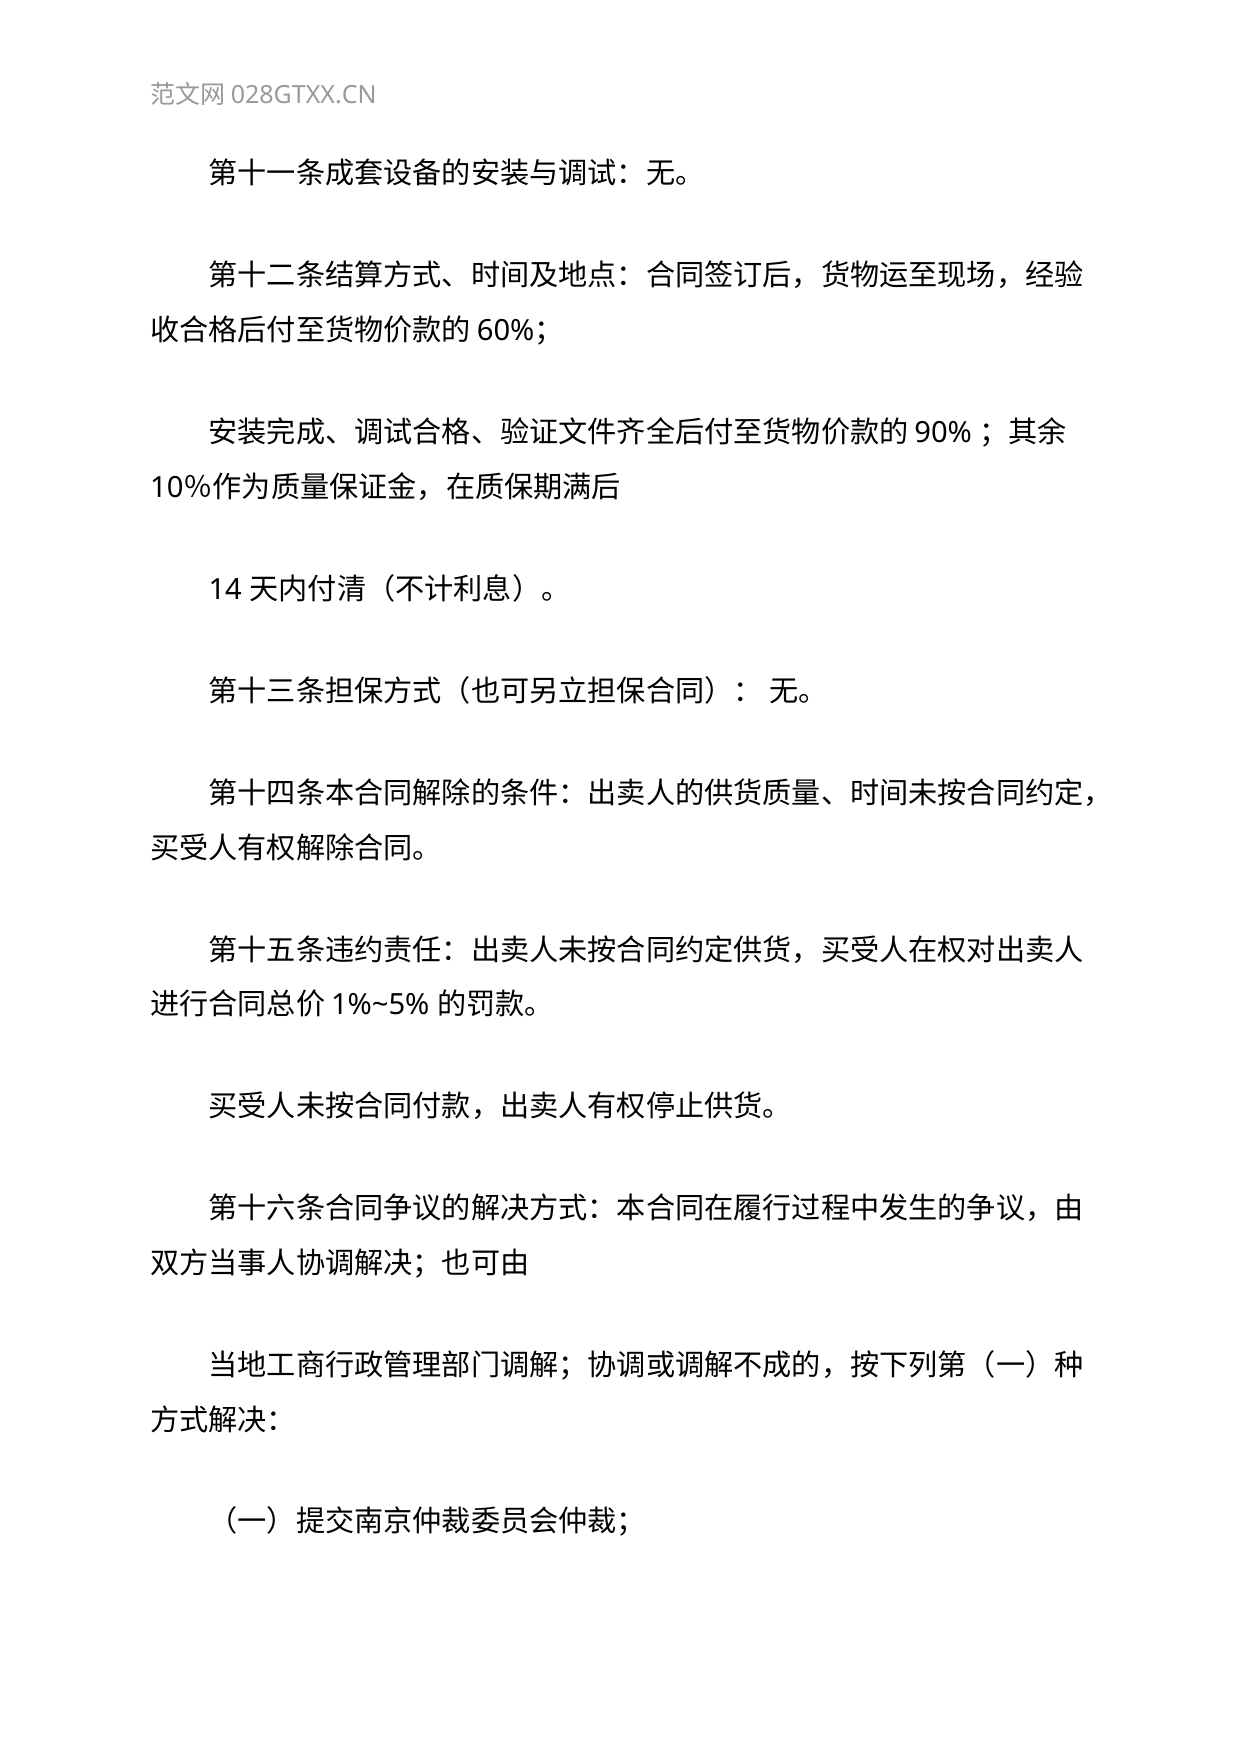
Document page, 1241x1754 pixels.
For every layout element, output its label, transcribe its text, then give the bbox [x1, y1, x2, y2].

text 第十三条担保方式（也可另立担保合同）： 无。 [150, 668, 1090, 710]
text 买受人未按合同付款，出卖人有权停止供货。 [150, 1083, 1090, 1125]
text 14 天内付清（不计利息）。 [150, 566, 1090, 608]
text （一）提交南京仲裁委员会仲裁； [150, 1498, 1090, 1540]
text 第十一条成套设备的安装与调试：无。 [150, 150, 1090, 192]
text 安装完成、调试合格、验证文件齐全后付至货物价款的90% ；其余10％作为质量保证金，在质保期满后 [150, 409, 1090, 506]
text 当地工商行政管理部门调解；协调或调解不成的，按下列第（一）种方式解决： [150, 1341, 1090, 1438]
text 第十四条本合同解除的条件：出卖人的供货质量、时间未按合同约定，买受人有权解除合同。 [150, 769, 1090, 867]
text 第十六条合同争议的解决方式：本合同在履行过程中发生的争议，由双方当事人协调解决；也可由 [150, 1185, 1090, 1282]
text 第十五条违约责任：出卖人未按合同约定供货，买受人在权对出卖人进行合同总价1%~5% 的罚款。 [150, 926, 1090, 1023]
text 第十二条结算方式、时间及地点：合同签订后，货物运至现场，经验收合格后付至货物价款的60%； [150, 252, 1090, 349]
